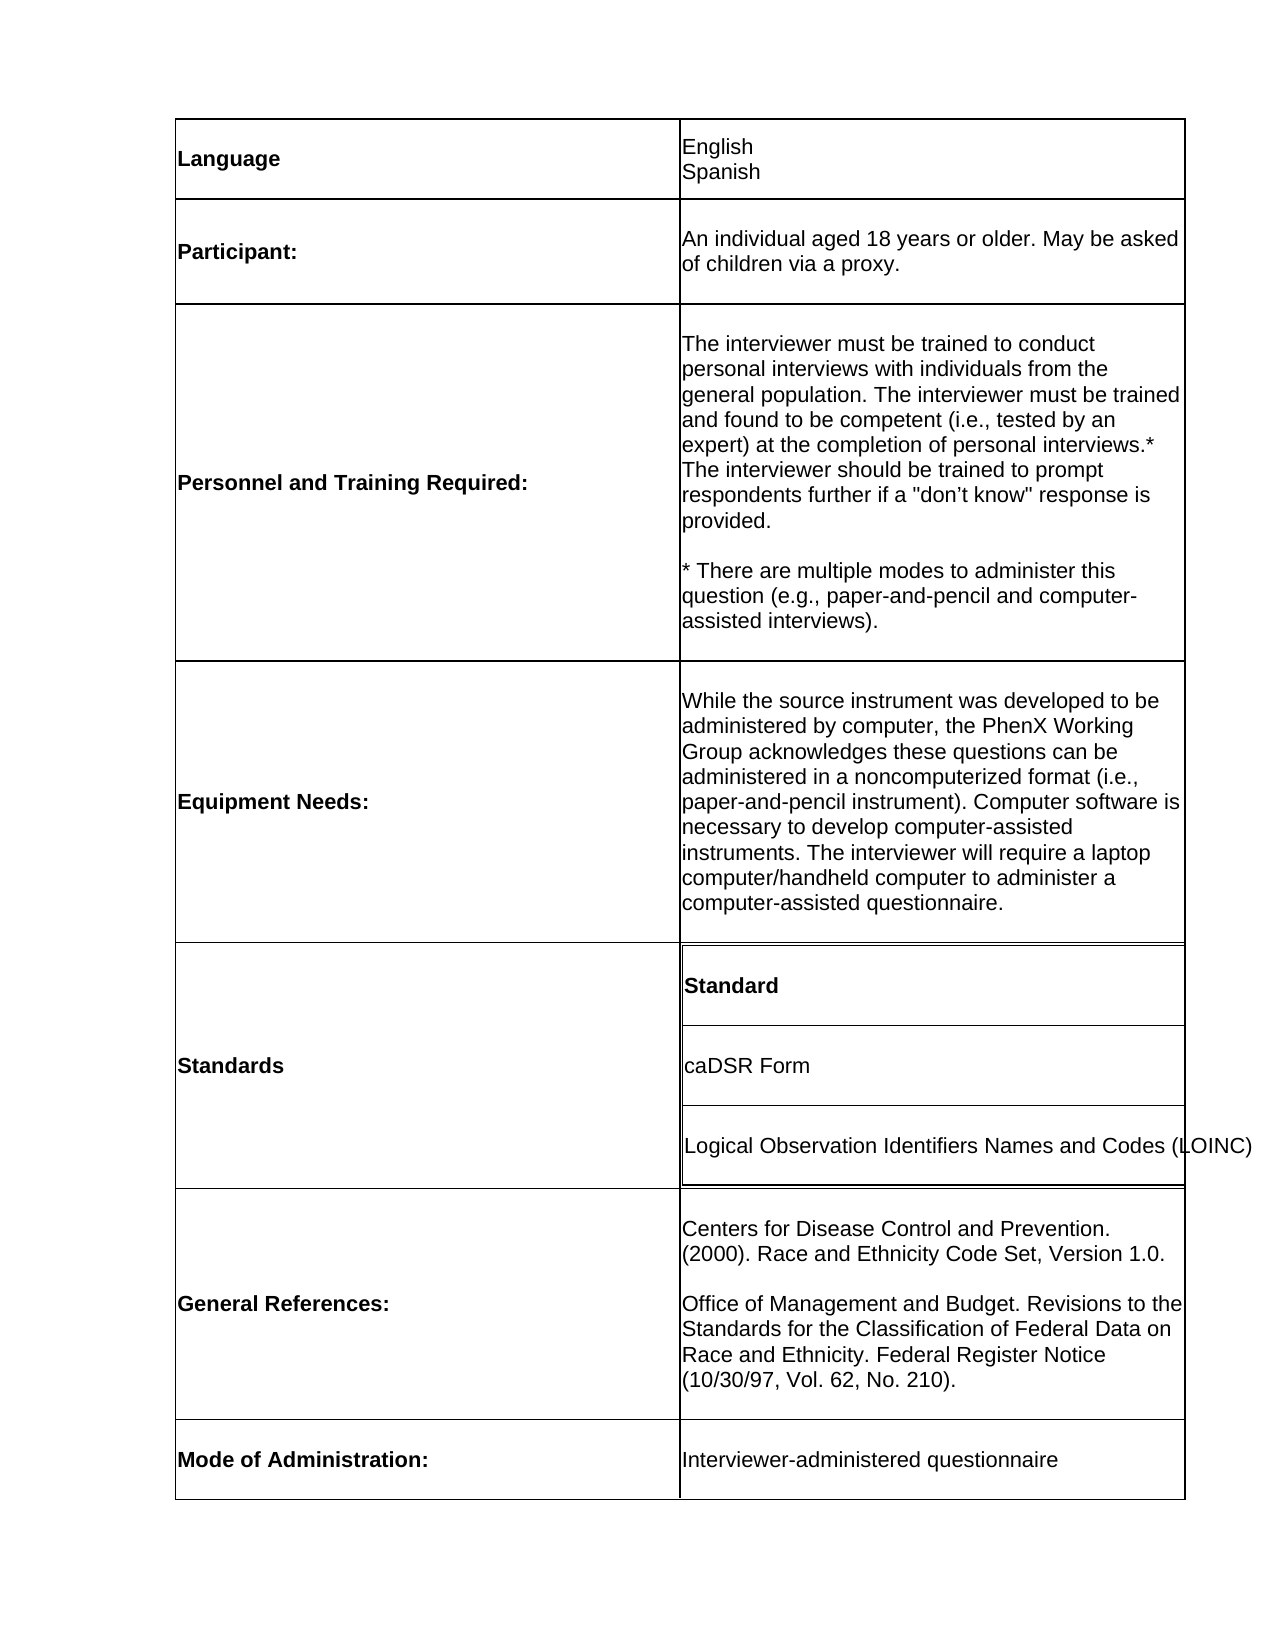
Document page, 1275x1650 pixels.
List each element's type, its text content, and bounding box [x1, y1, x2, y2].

table_cell Equipment Needs: [176, 662, 679, 942]
table_cell General References: [176, 1189, 679, 1418]
table_cell Standards [176, 943, 679, 1188]
table_cell English Spanish [681, 120, 1184, 198]
table_cell Centers for Disease Control and Prevention. (2000). Race and Ethnicity Code Set, Version 1.0. Office of Management and Budget. Revisions to the Standards for the Classification of Federal Data on Race and Ethnicity. Federal Register Notice (10/30/97, Vol. 62, No. 210). [681, 1189, 1184, 1418]
table_cell Personnel and Training Required: [176, 305, 679, 660]
table_cell Language [176, 120, 679, 198]
table_cell An individual aged 18 years or older. May be asked of children via a proxy. [681, 200, 1184, 303]
table_cell While the source instrument was developed to be administered by computer, the PhenX Working Group acknowledges these questions can be administered in a noncomputerized format (i.e., paper-and-pencil instrument). Computer software is necessary to develop computer-assisted instruments. The interviewer will require a laptop computer/handheld computer to administer a computer-assisted questionnaire. [681, 662, 1184, 942]
table_cell Mode of Administration: [176, 1420, 679, 1498]
table_cell Interviewer-administered questionnaire [681, 1420, 1184, 1498]
table_cell [683, 1106, 1184, 1184]
table_cell [683, 946, 1184, 1025]
table_cell Participant: [176, 200, 679, 303]
table_cell [683, 1026, 1184, 1105]
table_cell The interviewer must be trained to conduct personal interviews with individuals from the general population. The interviewer must be trained and found to be competent (i.e., tested by an expert) at the completion of personal interviews.* The interviewer should be trained to prompt respondents further if a "don’t know" response is provided. * There are multiple modes to administer this question (e.g., paper-and-pencil and computer-assisted interviews). [681, 305, 1184, 660]
